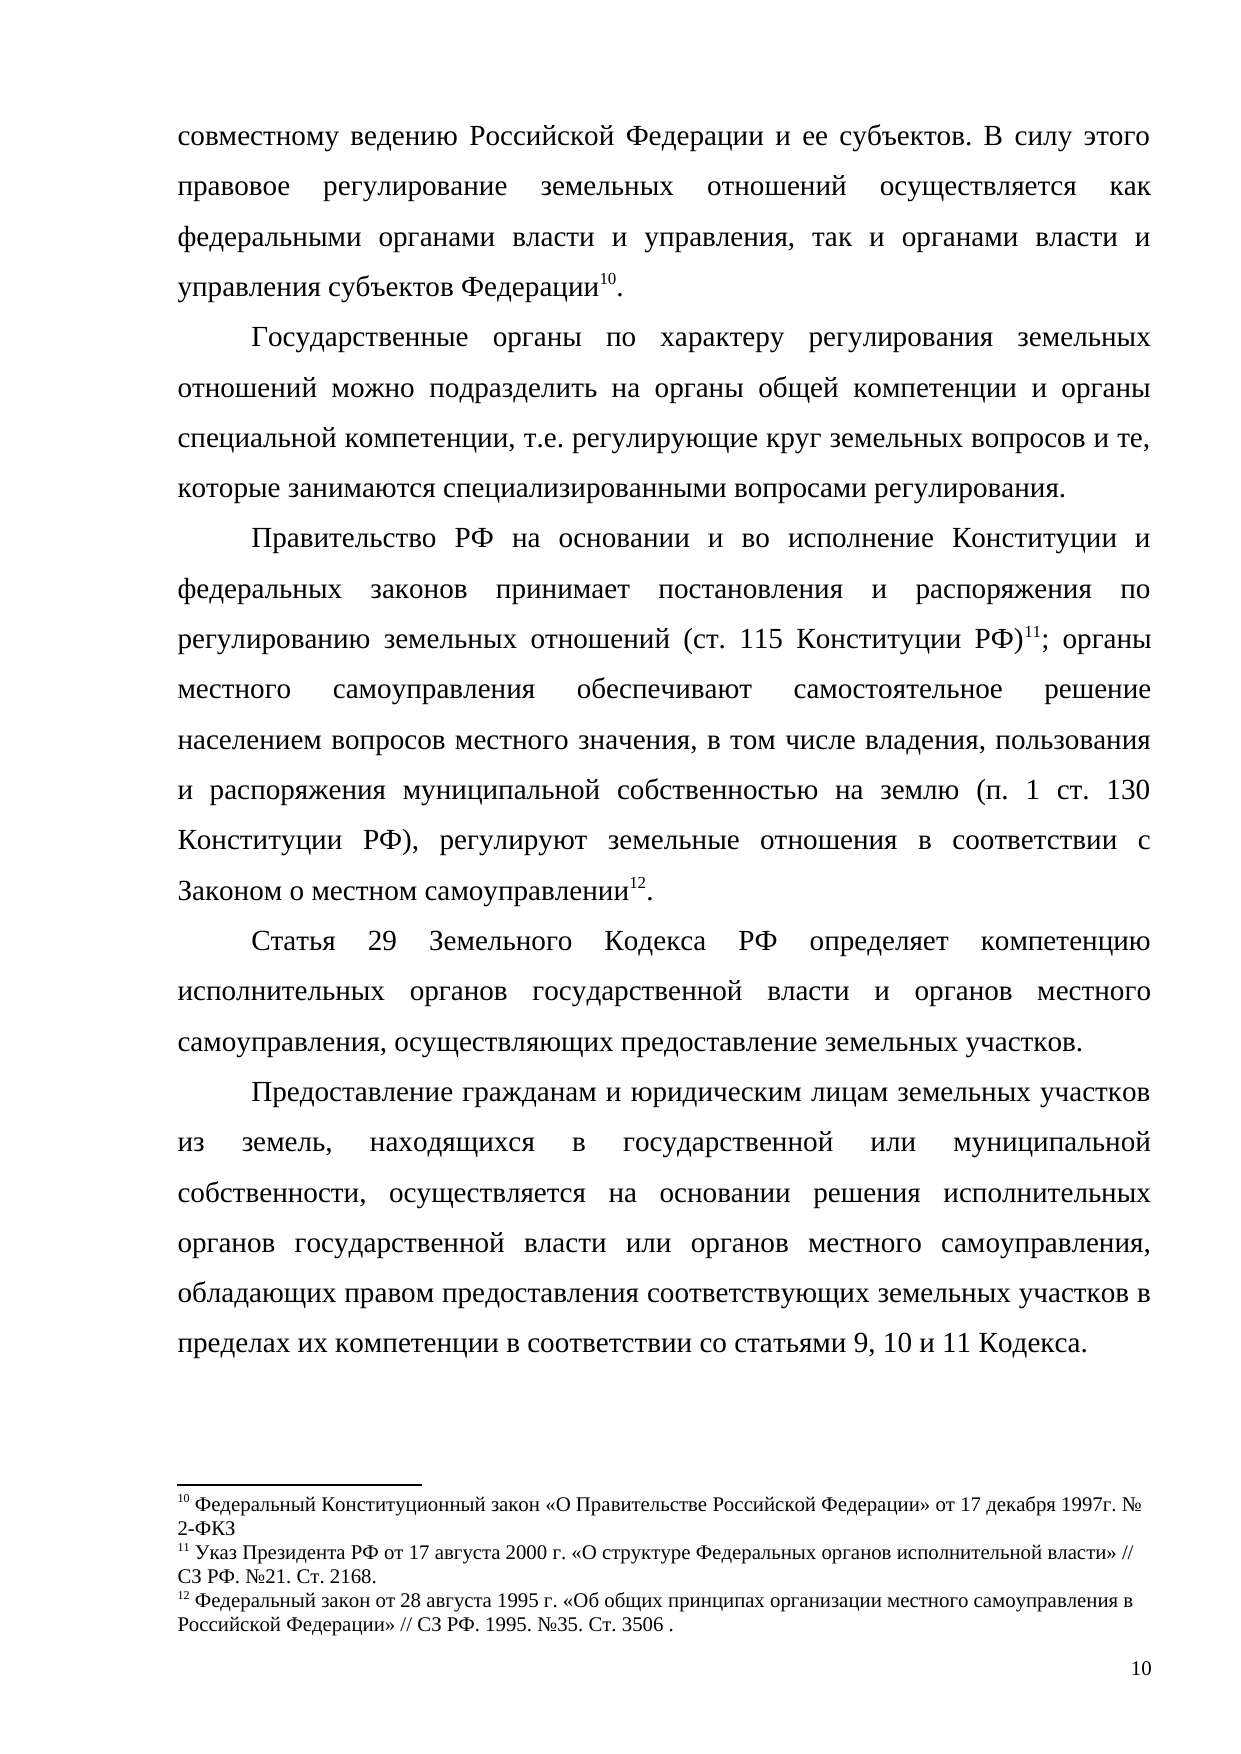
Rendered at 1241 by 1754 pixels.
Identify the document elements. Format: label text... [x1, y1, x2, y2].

text Статья 29 Земельного Кодекса РФ определяет компетенцию исполнительных органов государственной власти и органов местного самоуправления, осуществляющих предоставление земельных участков. [177, 923, 1152, 1057]
text Государственные органы по характеру регулирования земельных отношений можно подразделить на органы общей компетенции и органы специальной компетенции, т.е. регулирующие круг земельных вопросов и те, которые занимаются специализированными вопросами регулирования. [177, 319, 1152, 504]
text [177, 118, 1152, 303]
text Правительство РФ на основании и во исполнение Конституции и федеральных законов принимает постановления и распоряжения по регулированию земельных отношений (ст. 115 Конституции РФ); органы местного самоуправления обеспечивают самостоятельное решение населением вопросов местного значения, в том числе владения, пользования и распоряжения муниципальной собственностью на землю (п. 1 ст. 130 Конституции РФ), регулируют земельные отношения в соответствии с Законом о местном самоуправлении. [177, 521, 1152, 906]
text Предоставление гражданам и юридическим лицам земельных участков из земель, находящихся в государственной или муниципальной собственности, осуществляется на основании решения исполнительных органов государственной власти или органов местного самоуправления, обладающих правом предоставления соответствующих земельных участков в пределах их компетенции в соответствии со статьями 9, 10 и 11 Кодекса. [177, 1074, 1152, 1359]
